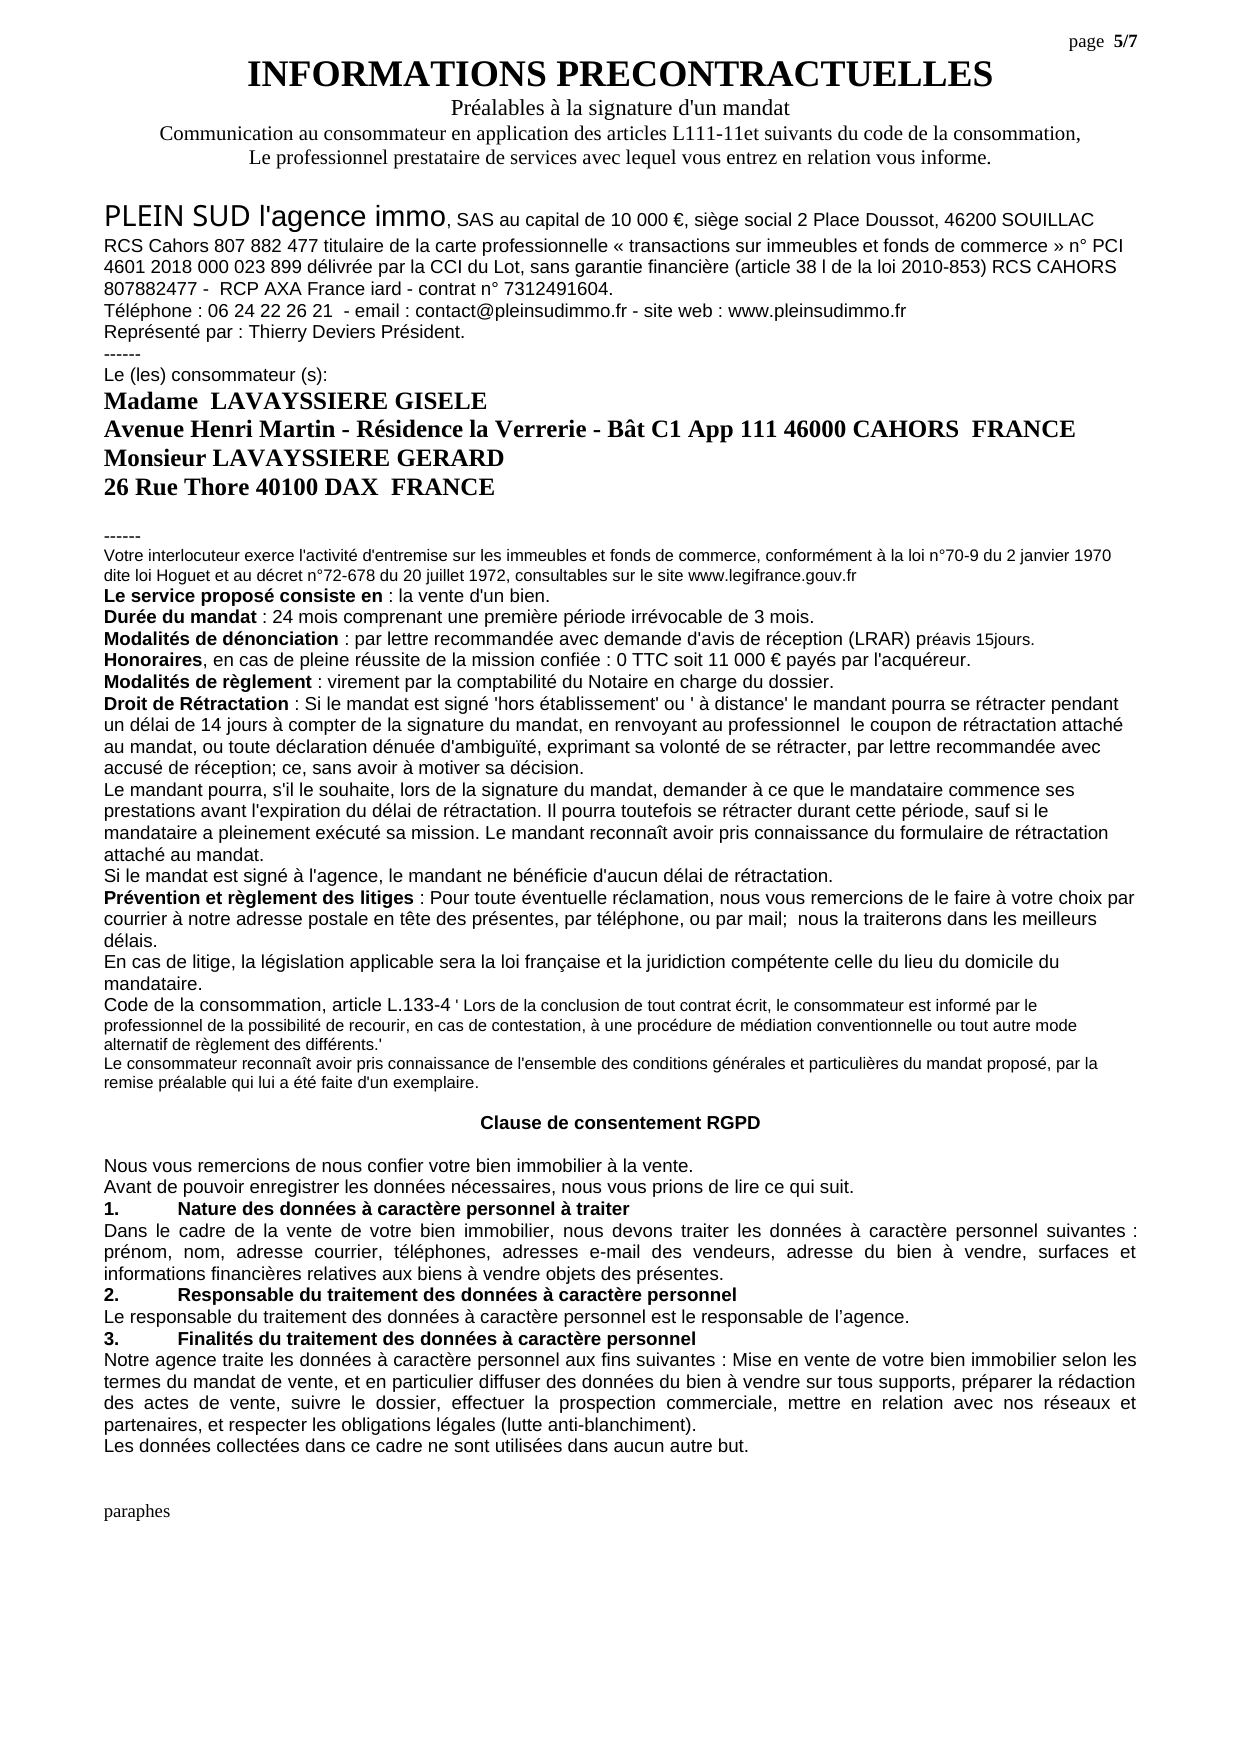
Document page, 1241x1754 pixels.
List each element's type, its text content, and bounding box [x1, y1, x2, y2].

text Préalables à la signature d'un mandat [103, 94, 1137, 121]
text Les données collectées dans ce cadre ne sont utilisées dans aucun autre but. [103, 1435, 1137, 1457]
text Modalités de dénonciation : par lettre recommandée avec demande d'avis de réception (LRAR) préavis 15jours. [103, 628, 1137, 649]
text Clause de consentement RGPD [103, 1112, 1137, 1133]
text 2. Responsable du traitement des données à caractère personnel [103, 1284, 1137, 1306]
text 26 Rue Thore 40100 DAX FRANCE [103, 472, 1137, 501]
text Madame LAVAYSSIERE GISELE [103, 386, 1137, 414]
text Le consommateur reconnaît avoir pris connaissance de l'ensemble des conditions générales et particulières du mandat proposé, par la remise préalable qui lui a été faite d'un exemplaire. [103, 1054, 1137, 1092]
text page 5/7 [103, 29, 1137, 51]
text 3. Finalités du traitement des données à caractère personnel [103, 1327, 1137, 1349]
text Le responsable du traitement des données à caractère personnel est le responsable de l’agence. [103, 1306, 1137, 1327]
text Notre agence traite les données à caractère personnel aux fins suivantes : Mise en vente de votre bien immobilier selon les termes du mandat de vente, et en particulier diffuser des données du bien à vendre sur tous supports, préparer la rédaction des actes de vente, suivre le dossier, effectuer la prospection commerciale, mettre en relation avec nos réseaux et partenaires, et respecter les obligations légales (lutte anti-blanchiment). [103, 1349, 1137, 1435]
text ------ [103, 525, 1137, 546]
text Honoraires, en cas de pleine réussite de la mission confiée : 0 TTC soit 11 000 € payés par l'acquéreur. [103, 649, 1137, 671]
text INFORMATIONS PRECONTRACTUELLES [103, 51, 1137, 94]
text Si le mandat est signé à l'agence, le mandant ne bénéficie d'aucun délai de rétractation. [103, 865, 1137, 886]
text PLEIN SUD l'agence immo, SAS au capital de 10 000 €, siège social 2 Place Doussot, 46200 SOUILLAC RCS Cahors 807 882 477 titulaire de la carte professionnelle « transactions sur immeubles et fonds de commerce » n° PCI 4601 2018 000 023 899 délivrée par la CCI du Lot, sans garantie financière (article 38 l de la loi 2010-853) RCS CAHORS 807882477 - RCP AXA France iard - contrat n° 7312491604. [103, 195, 1137, 299]
text Téléphone : 06 24 22 26 21 - email : contact@pleinsudimmo.fr - site web : www.pleinsudimmo.fr [103, 299, 1137, 321]
text Prévention et règlement des litiges : Pour toute éventuelle réclamation, nous vous remercions de le faire à votre choix par courrier à notre adresse postale en tête des présentes, par téléphone, ou par mail; nous la traiterons dans les meilleurs délais. [103, 886, 1137, 951]
text Communication au consommateur en application des articles L111-11et suivants du code de la consommation, [103, 121, 1137, 145]
text ------ [103, 343, 1137, 364]
text Monsieur LAVAYSSIERE GERARD [103, 443, 1137, 472]
text Le service proposé consiste en : la vente d'un bien. [103, 584, 1137, 606]
text En cas de litige, la législation applicable sera la loi française et la juridiction compétente celle du lieu du domicile du mandataire. [103, 951, 1137, 994]
text Durée du mandat : 24 mois comprenant une première période irrévocable de 3 mois. [103, 606, 1137, 628]
text Le professionnel prestataire de services avec lequel vous entrez en relation vous informe. [103, 145, 1137, 169]
text 1. Nature des données à caractère personnel à traiter [103, 1198, 1137, 1219]
text Avant de pouvoir enregistrer les données nécessaires, nous vous prions de lire ce qui suit. [103, 1176, 1137, 1198]
text Avenue Henri Martin - Résidence la Verrerie - Bât C1 App 111 46000 CAHORS FRANCE [103, 414, 1137, 443]
text Dans le cadre de la vente de votre bien immobilier, nous devons traiter les données à caractère personnel suivantes : prénom, nom, adresse courrier, téléphones, adresses e-mail des vendeurs, adresse du bien à vendre, surfaces et informations financières relatives aux biens à vendre objets des présentes. [103, 1219, 1137, 1284]
text Représenté par : Thierry Deviers Président. [103, 321, 1137, 343]
text Droit de Rétractation : Si le mandat est signé 'hors établissement' ou ' à distance' le mandant pourra se rétracter pendant un délai de 14 jours à compter de la signature du mandat, en renvoyant au professionnel le coupon de rétractation attaché au mandat, ou toute déclaration dénuée d'ambiguïté, exprimant sa volonté de se rétracter, par lettre recommandée avec accusé de réception; ce, sans avoir à motiver sa décision. [103, 692, 1137, 779]
text Votre interlocuteur exerce l'activité d'entremise sur les immeubles et fonds de commerce, conformément à la loi n°70-9 du 2 janvier 1970 dite loi Hoguet et au décret n°72-678 du 20 juillet 1972, consultables sur le site www.legifrance.gouv.fr [103, 546, 1137, 584]
text Nous vous remercions de nous confier votre bien immobilier à la vente. [103, 1155, 1137, 1176]
text Modalités de règlement : virement par la comptabilité du Notaire en charge du dossier. [103, 671, 1137, 692]
text Le mandant pourra, s'il le souhaite, lors de la signature du mandat, demander à ce que le mandataire commence ses prestations avant l'expiration du délai de rétractation. Il pourra toutefois se rétracter durant cette période, sauf si le mandataire a pleinement exécuté sa mission. Le mandant reconnaît avoir pris connaissance du formulaire de rétractation attaché au mandat. [103, 779, 1137, 865]
text Code de la consommation, article L.133-4 ' Lors de la conclusion de tout contrat écrit, le consommateur est informé par le professionnel de la possibilité de recourir, en cas de contestation, à une procédure de médiation conventionnelle ou tout autre mode alternatif de règlement des différents.' [103, 994, 1137, 1054]
text paraphes [103, 1500, 1137, 1521]
text Le (les) consommateur (s): [103, 364, 1137, 386]
